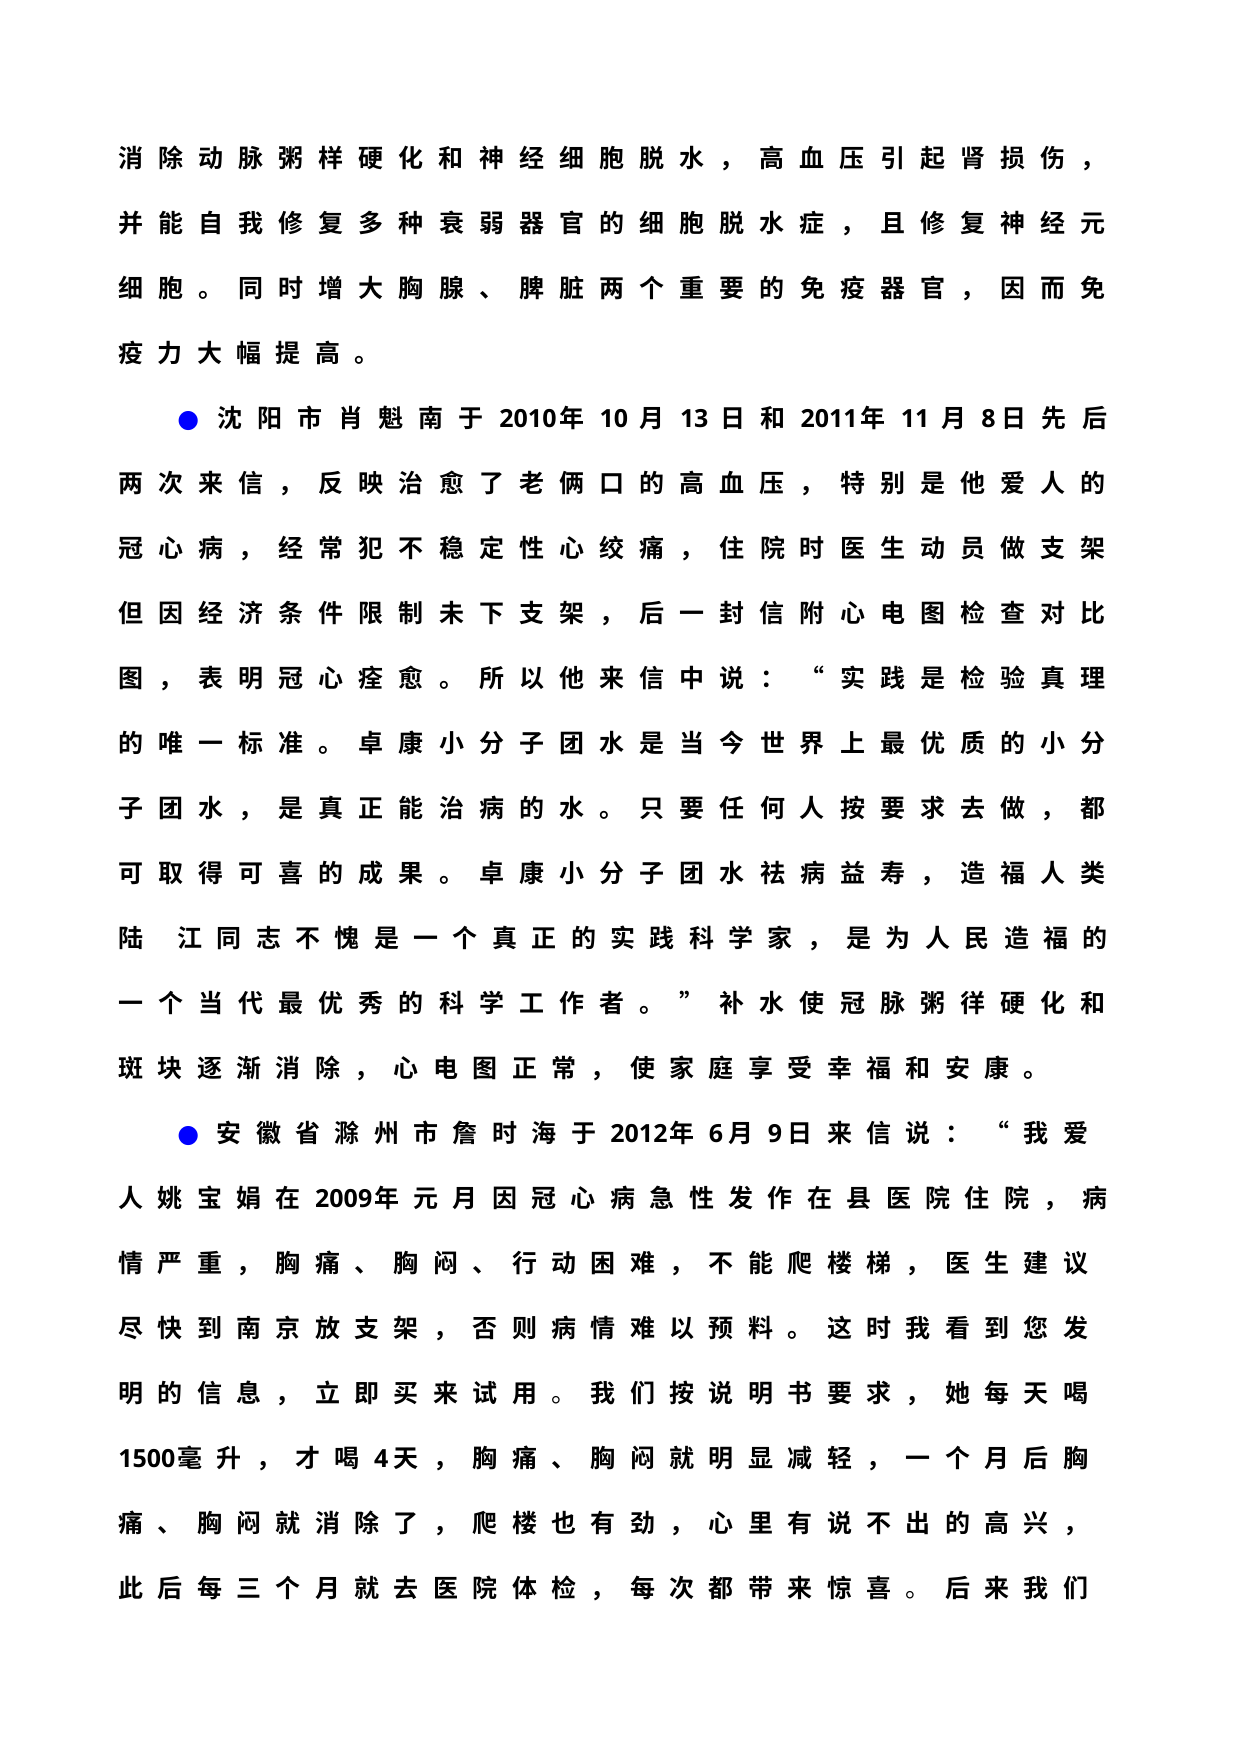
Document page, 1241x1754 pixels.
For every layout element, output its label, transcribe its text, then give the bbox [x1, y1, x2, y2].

text ●沈阳市肖魁南于2010年10月13日和2011年11月8日先后两次来信，反映治愈了老俩口的高血压，特别是他爱人的冠心病，经常犯不稳定性心绞痛，住院时医生动员做支架，但因经济条件限制未下支架，后一封信附心电图检查对比图，表明冠心痊愈。所以他来信中说：“实践是检验真理的唯一标准。卓康小分子团水是当今世界上最优质的小分子团水，是真正能治病的水。只要任何人按要求去做，都可取得可喜的成果。卓康小分子团水祛病益寿，造福人类。陆 江同志不愧是一个真正的实践科学家，是为人民造福的一个当代最优秀的科学工作者。”补水使冠脉粥徉硬化和斑块逐渐消除，心电图正常，使家庭享受幸福和安康。 [118, 384, 1122, 1099]
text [118, 1099, 1122, 1619]
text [118, 124, 1122, 384]
